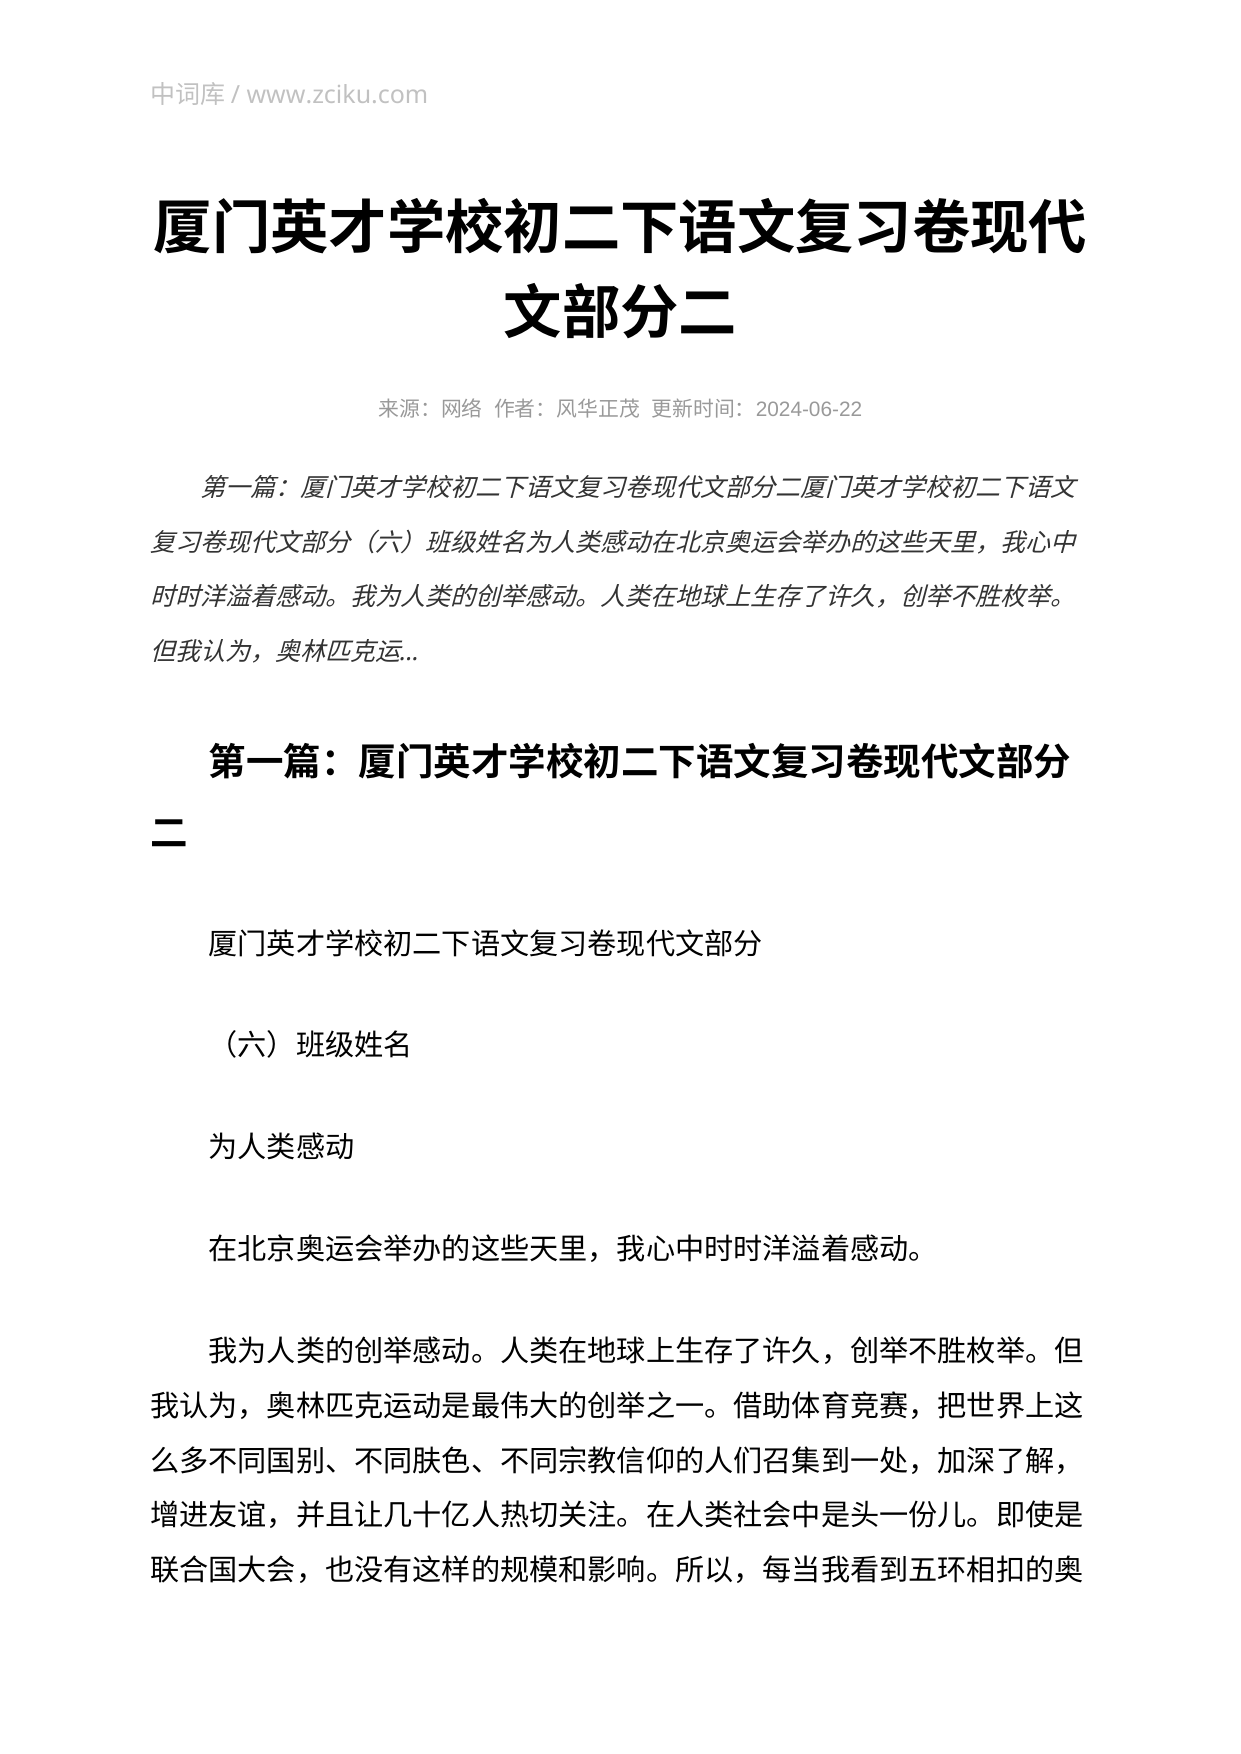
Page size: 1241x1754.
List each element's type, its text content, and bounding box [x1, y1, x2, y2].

text 在北京奥运会举办的这些天里，我心中时时洋溢着感动。 [150, 1226, 1090, 1268]
text 厦门英才学校初二下语文复习卷现代文部分 [150, 920, 1090, 962]
text 第一篇：厦门英才学校初二下语文复习卷现代文部分二 [150, 732, 1090, 857]
text 第一篇：厦门英才学校初二下语文复习卷现代文部分二厦门英才学校初二下语文复习卷现代文部分（六）班级姓名为人类感动在北京奥运会举办的这些天里，我心中时时洋溢着感动。我为人类的创举感动。人类在地球上生存了许久，创举不胜枚举。但我认为，奥林匹克运... [150, 468, 1090, 667]
subtitle 厦门英才学校初二下语文复习卷现代文部分二 [150, 181, 1090, 350]
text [150, 1327, 1090, 1589]
text 为人类感动 [150, 1124, 1090, 1166]
text （六）班级姓名 [150, 1022, 1090, 1064]
text 来源：网络 作者：风华正茂 更新时间：2024-06-22 [150, 397, 1090, 421]
